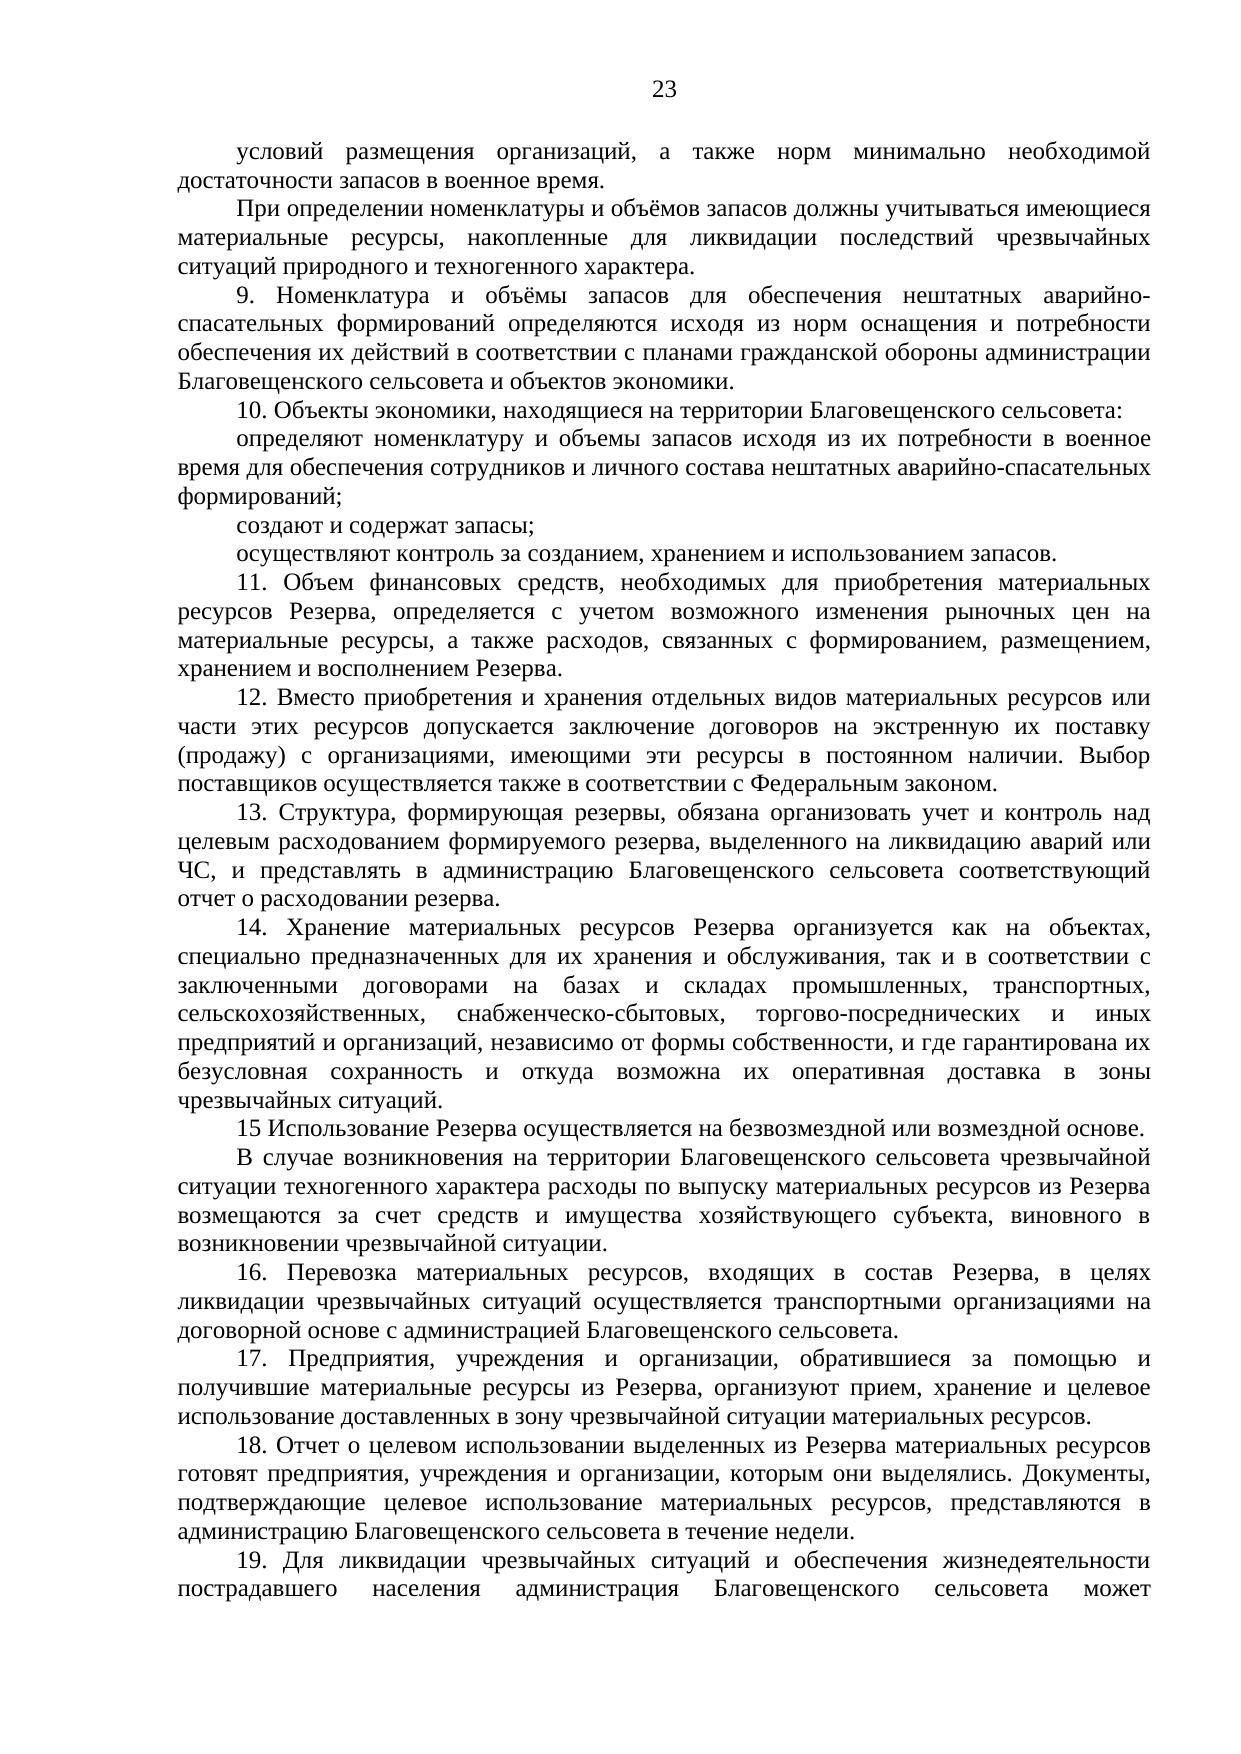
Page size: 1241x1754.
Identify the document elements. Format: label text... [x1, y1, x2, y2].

text определяют номенклатуру и объемы запасов исходя из их потребности в военное время для обеспечения сотрудников и личного состава нештатных аварийно-спасательных формирований; [177, 423, 1152, 510]
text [177, 1545, 1152, 1602]
text 13. Структура, формирующая резервы, обязана организовать учет и контроль над целевым расходованием формируемого резерва, выделенного на ликвидацию аварий или ЧС, и представлять в администрацию Благовещенского сельсовета соответствующий отчет о расходовании резерва. [177, 797, 1152, 912]
text 9. Номенклатура и объёмы запасов для обеспечения нештатных аварийно-спасательных формирований определяются исходя из норм оснащения и потребности обеспечения их действий в соответствии с планами гражданской обороны администрации Благовещенского сельсовета и объектов экономики. [177, 280, 1152, 395]
text 17. Предприятия, учреждения и организации, обратившиеся за помощью и получившие материальные ресурсы из Резерва, организуют прием, хранение и целевое использование доставленных в зону чрезвычайной ситуации материальных ресурсов. [177, 1343, 1152, 1430]
text 15 Использование Резерва осуществляется на безвозмездной или возмездной основе. [177, 1113, 1152, 1142]
text 10. Объекты экономики, находящиеся на территории Благовещенского сельсовета: [177, 395, 1152, 423]
text осуществляют контроль за созданием, хранением и использованием запасов. [177, 538, 1152, 567]
text 12. Вместо приобретения и хранения отдельных видов материальных ресурсов или части этих ресурсов допускается заключение договоров на экстренную их поставку (продажу) с организациями, имеющими эти ресурсы в постоянном наличии. Выбор поставщиков осуществляется также в соответствии с Федеральным законом. [177, 682, 1152, 797]
text 14. Хранение материальных ресурсов Резерва организуется как на объектах, специально предназначенных для их хранения и обслуживания, так и в соответствии с заключенными договорами на базах и складах промышленных, транспортных, сельскохозяйственных, снабженческо-сбытовых, торгово-посреднических и иных предприятий и организаций, независимо от формы собственности, и где гарантирована их безусловная сохранность и откуда возможна их оперативная доставка в зоны чрезвычайных ситуаций. [177, 912, 1152, 1113]
text создают и содержат запасы; [177, 510, 1152, 538]
text 18. Отчет о целевом использовании выделенных из Резерва материальных ресурсов готовят предприятия, учреждения и организации, которым они выделялись. Документы, подтверждающие целевое использование материальных ресурсов, представляются в администрацию Благовещенского сельсовета в течение недели. [177, 1430, 1152, 1545]
text условий размещения организаций, а также норм минимально необходимой достаточности запасов в военное время. [177, 136, 1152, 193]
text 11. Объем финансовых средств, необходимых для приобретения материальных ресурсов Резерва, определяется с учетом возможного изменения рыночных цен на материальные ресурсы, а также расходов, связанных с формированием, размещением, хранением и восполнением Резерва. [177, 567, 1152, 682]
text При определении номенклатуры и объёмов запасов должны учитываться имеющиеся материальные ресурсы, накопленные для ликвидации последствий чрезвычайных ситуаций природного и техногенного характера. [177, 193, 1152, 280]
text В случае возникновения на территории Благовещенского сельсовета чрезвычайной ситуации техногенного характера расходы по выпуску материальных ресурсов из Резерва возмещаются за счет средств и имущества хозяйствующего субъекта, виновного в возникновении чрезвычайной ситуации. [177, 1142, 1152, 1257]
text 16. Перевозка материальных ресурсов, входящих в состав Резерва, в целях ликвидации чрезвычайных ситуаций осуществляется транспортными организациями на договорной основе с администрацией Благовещенского сельсовета. [177, 1257, 1152, 1343]
